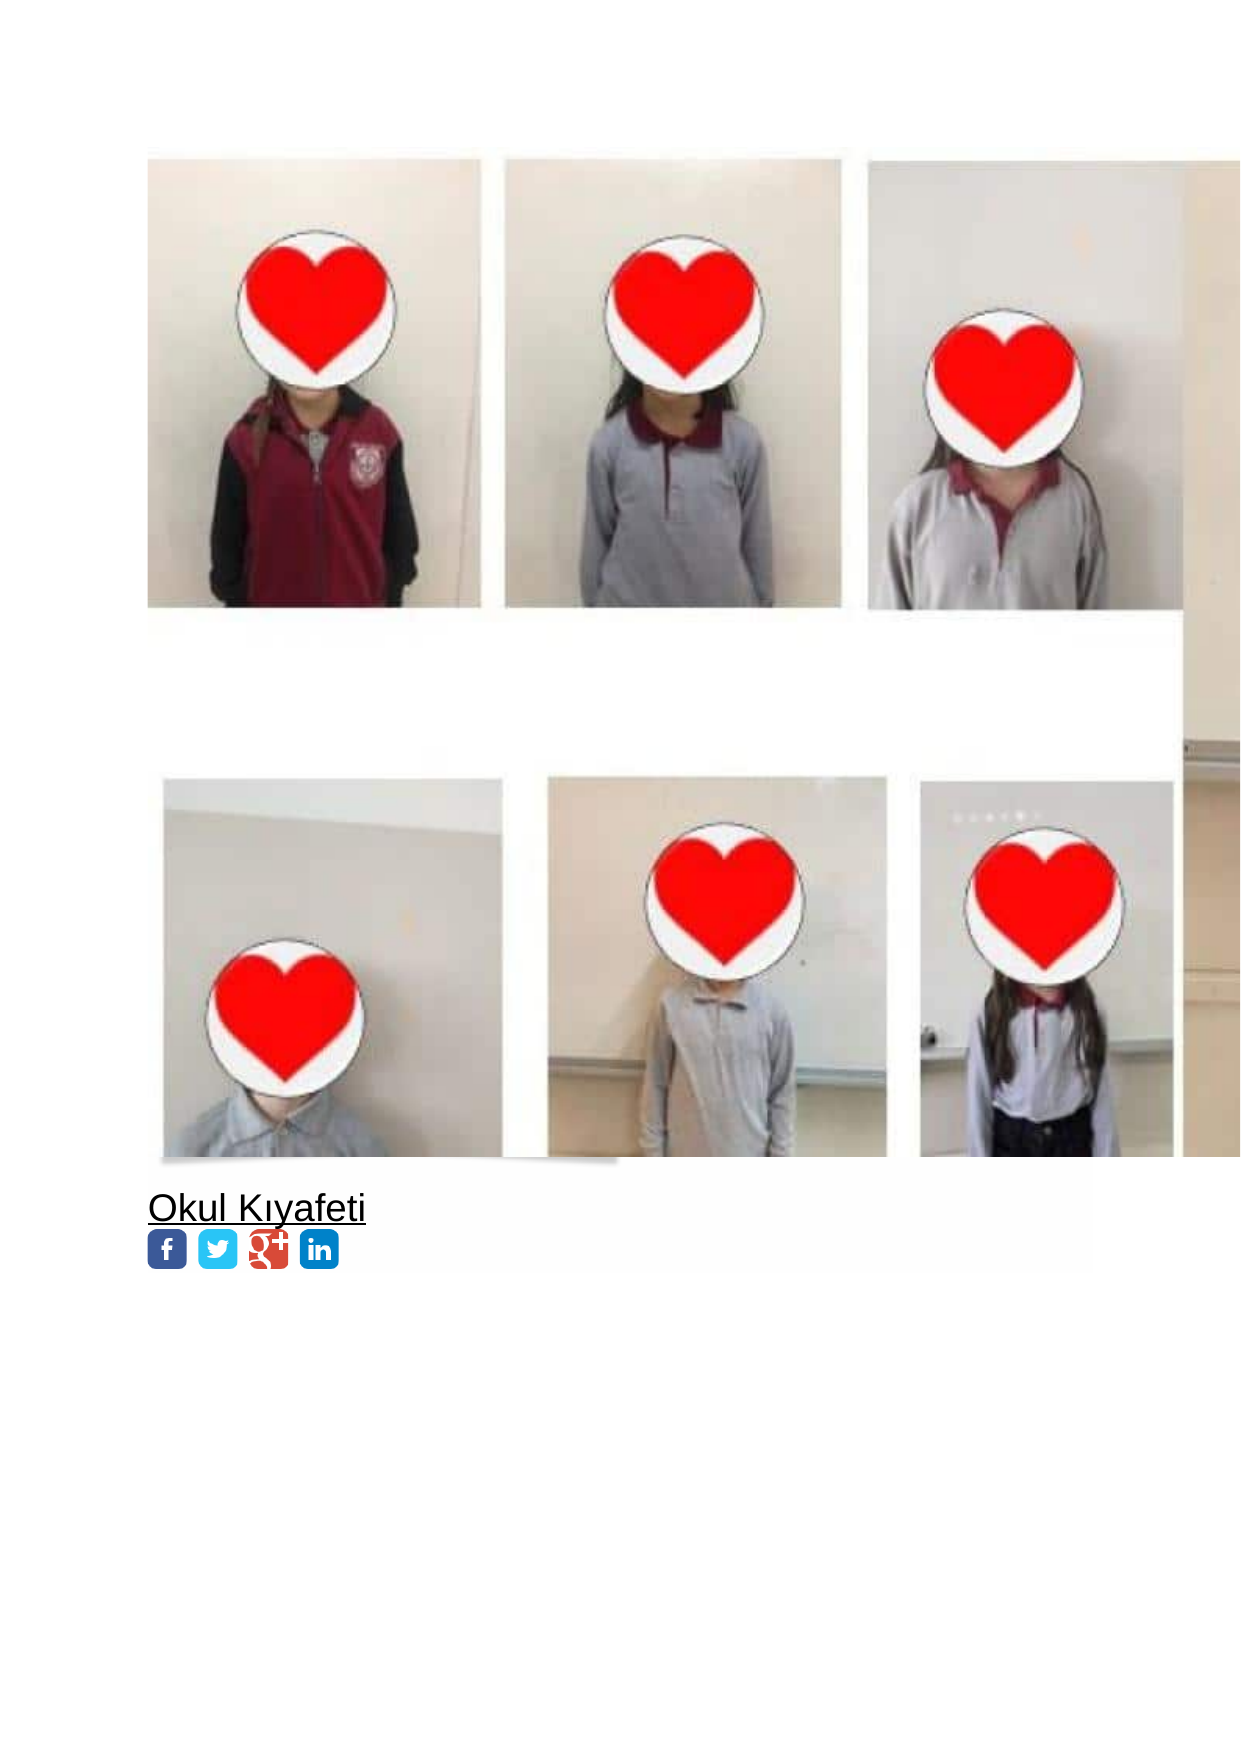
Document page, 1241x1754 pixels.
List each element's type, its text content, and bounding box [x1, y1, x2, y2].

picture [147, 147, 1241, 1168]
picture [249, 1229, 289, 1269]
picture [299, 1229, 339, 1269]
text Okul Kıyafeti [148, 1185, 1093, 1229]
picture [198, 1229, 238, 1269]
picture [147, 1229, 187, 1269]
